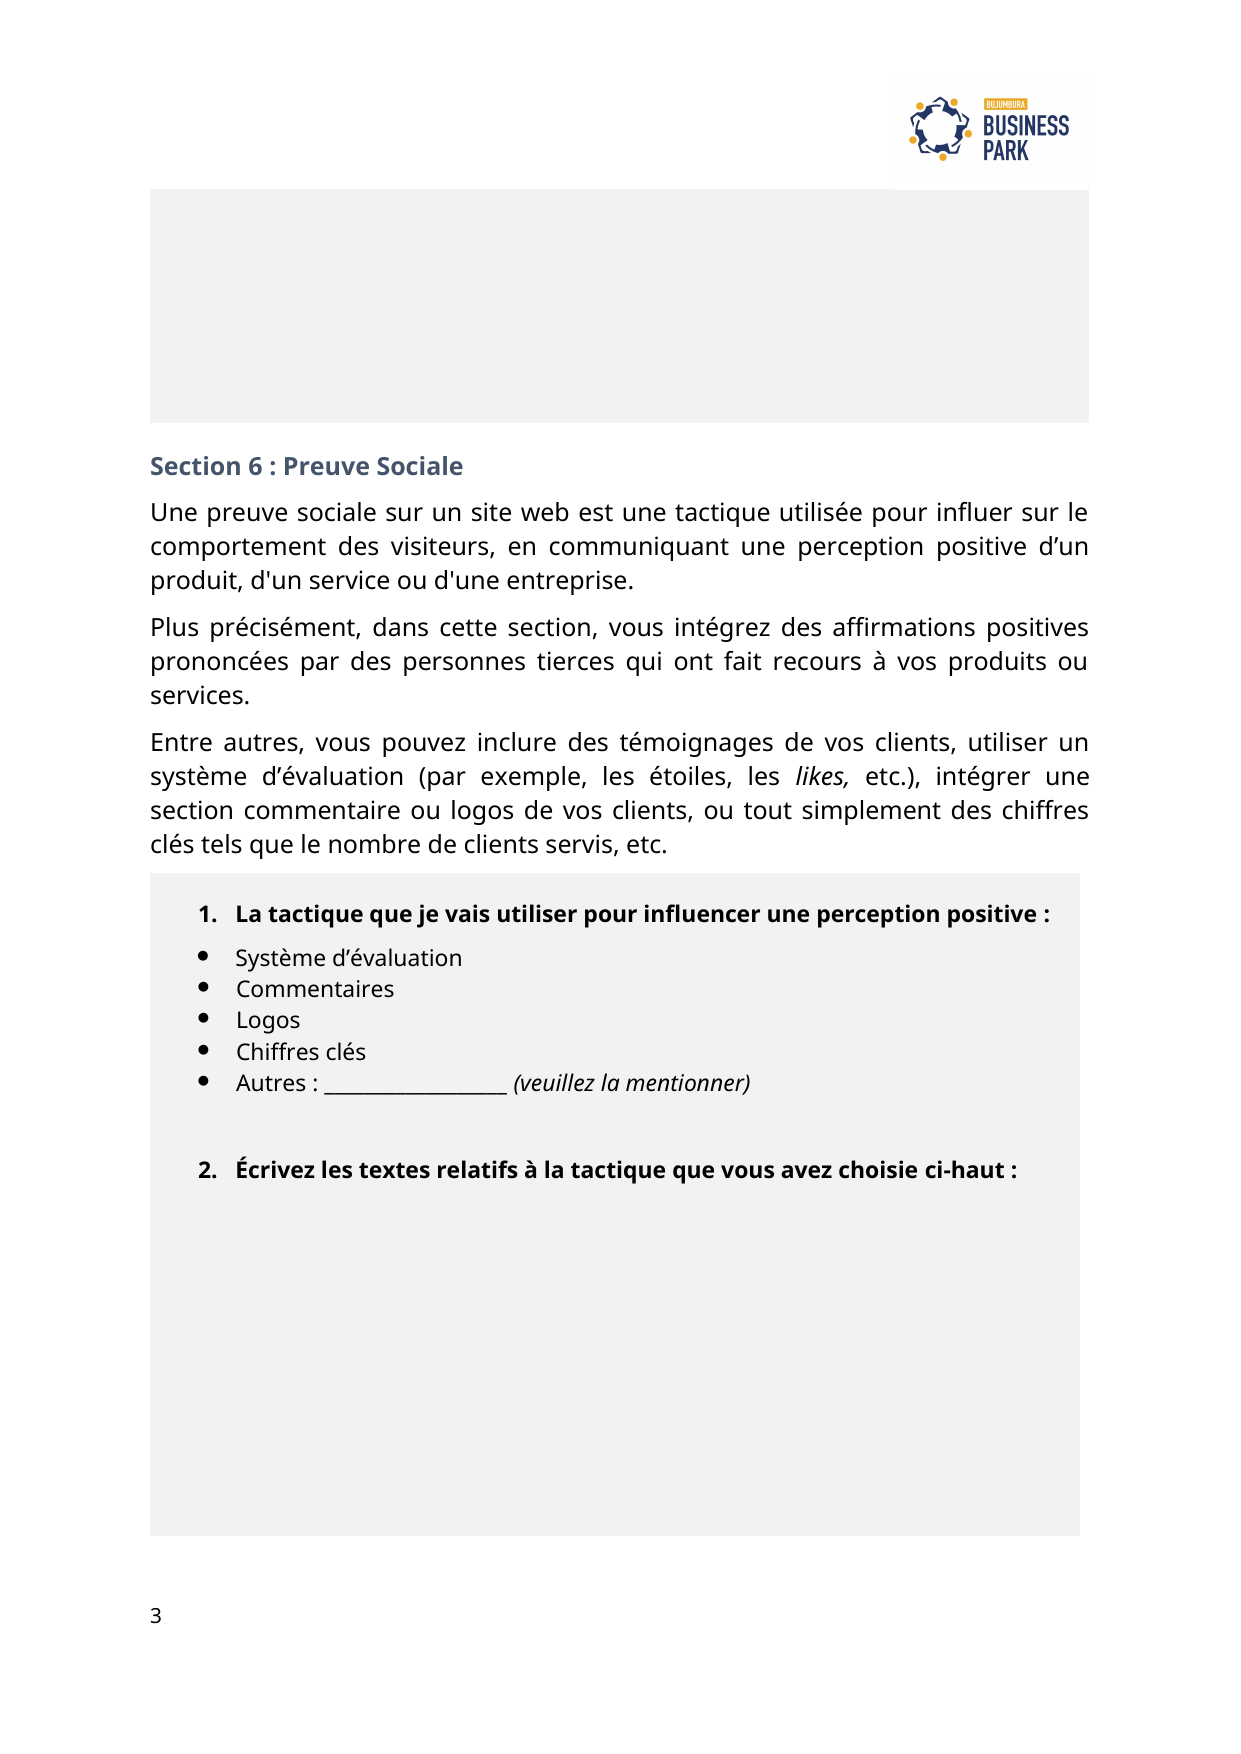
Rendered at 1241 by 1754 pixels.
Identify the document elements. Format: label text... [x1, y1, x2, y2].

table_header [150, 189, 1089, 423]
table_header La tactique que je vais utiliser pour influencer une perception positive : Système d’évaluation Commentaires Logos Chiffres clés Autres : __________________ (veuillez la mentionner) Écrivez les textes relatifs à la tactique que vous avez choisie ci-haut : [150, 873, 1080, 1536]
subtitle Section 6 : Preuve Sociale [150, 448, 1090, 482]
text Entre autres, vous pouvez inclure des témoignages de vos clients, utiliser un système d’évaluation (par exemple, les étoiles, les likes, etc.), intégrer une section commentaire ou logos de vos clients, ou tout simplement des chiffres clés tels que le nombre de clients servis, etc. [150, 724, 1090, 861]
text Plus précisément, dans cette section, vous intégrez des affirmations positives prononcées par des personnes tierces qui ont fait recours à vos produits ou services. [150, 609, 1090, 712]
text Une preuve sociale sur un site web est une tactique utilisée pour influer sur le comportement des visiteurs, en communiquant une perception positive d’un produit, d'un service ou d'une entreprise. [150, 495, 1090, 597]
picture [891, 73, 1091, 190]
